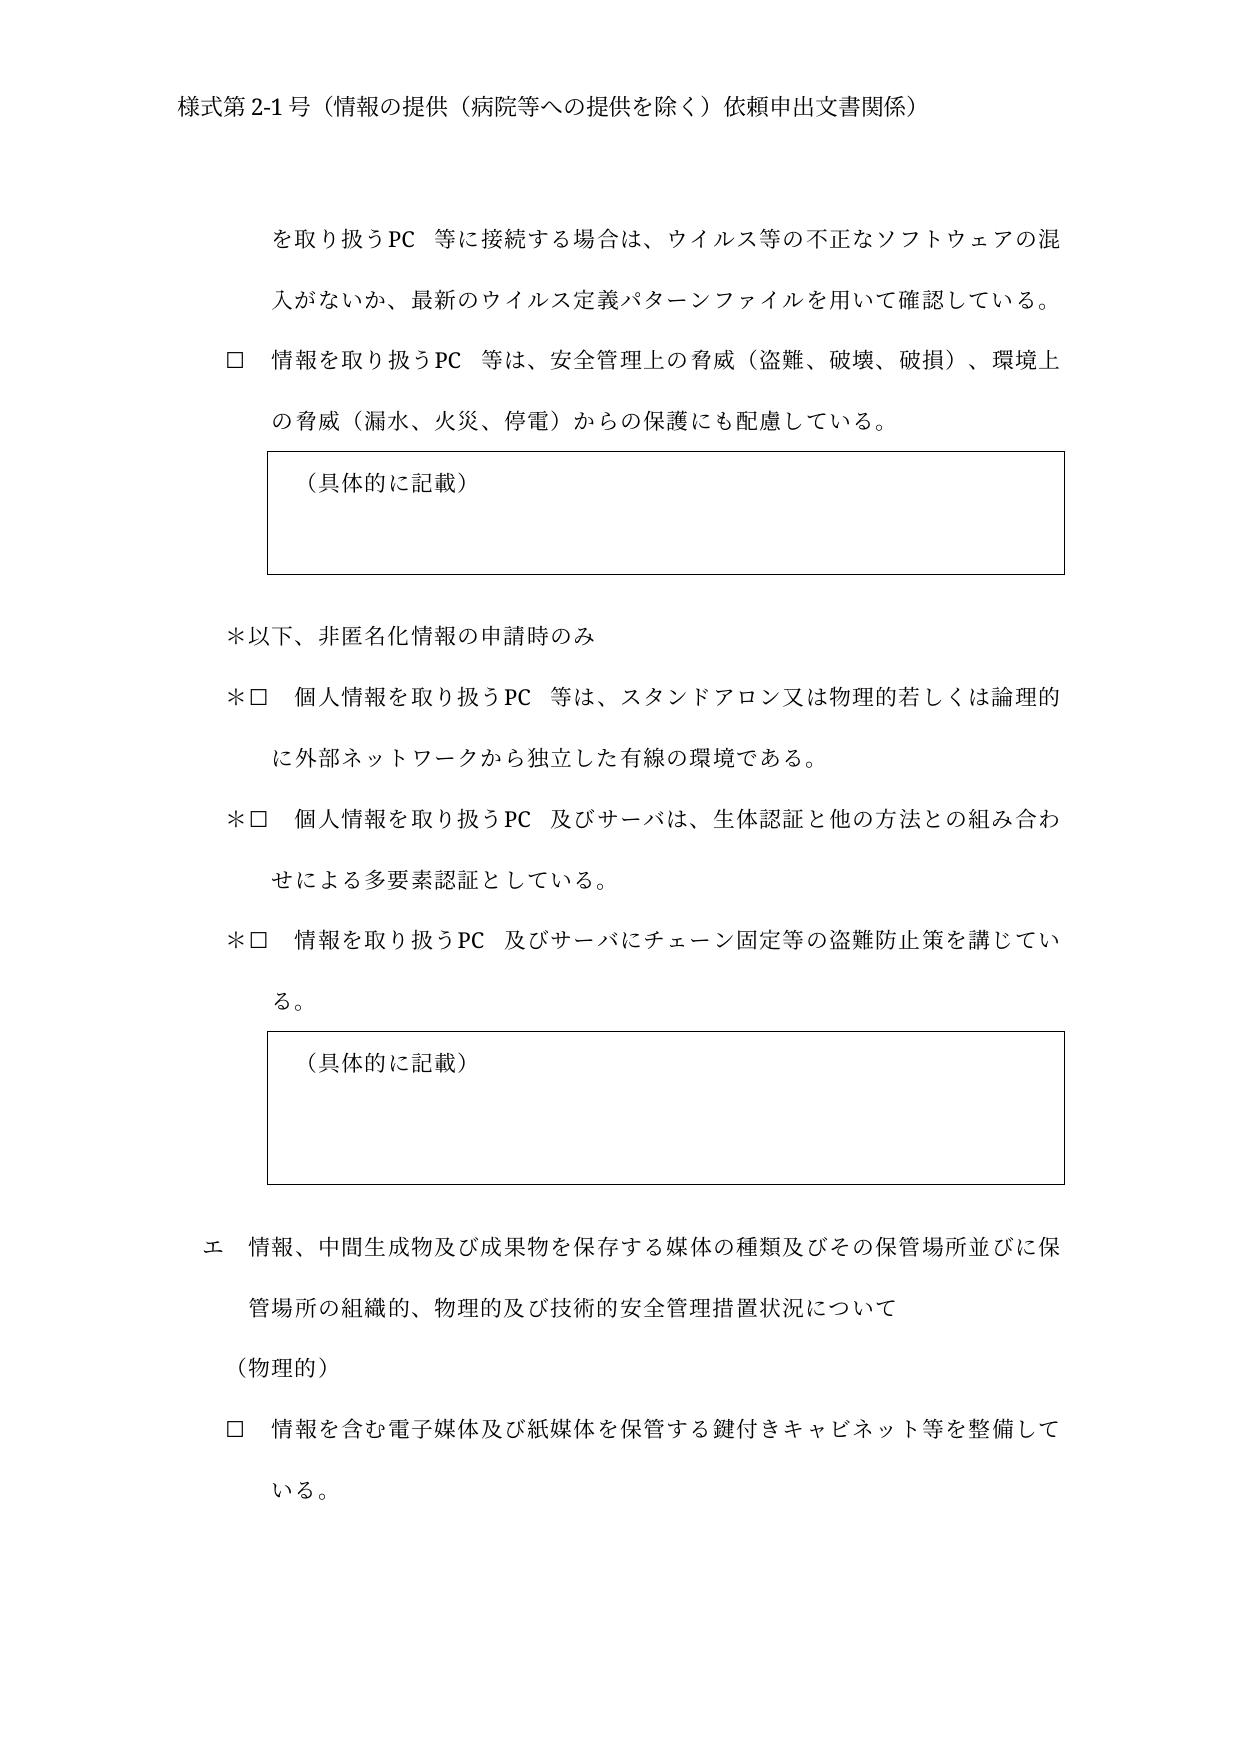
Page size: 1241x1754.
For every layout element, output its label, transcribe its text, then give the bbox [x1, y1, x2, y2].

text ＊ 個人情報を取り扱うPC等は、スタンドアロン又は物理的若しくは論理的に外部ネットワークから独立した有線の環境である。 [223, 666, 1061, 787]
table_header （具体的に記載） [268, 1032, 1064, 1184]
text 情報を取り扱うPC等は、安全管理上の脅威（盗難、破壊、破損）、環境上の脅威（漏水、火災、停電）からの保護にも配慮している。 [223, 329, 1061, 451]
text （物理的） [223, 1337, 1061, 1398]
text 情報を含む電子媒体及び紙媒体を保管する鍵付きキャビネット等を整備している。 [223, 1398, 1061, 1519]
text ＊ 個人情報を取り扱うPC及びサーバは、生体認証と他の方法との組み合わせによる多要素認証としている。 [223, 787, 1061, 909]
text ＊以下、非匿名化情報の申請時のみ [223, 605, 1061, 666]
text ＊ 情報を取り扱うPC及びサーバにチェーン固定等の盗難防止策を講じている。 [223, 909, 1061, 1031]
table_header （具体的に記載） [268, 452, 1064, 573]
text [223, 207, 1061, 329]
text エ 情報、中間生成物及び成果物を保存する媒体の種類及びその保管場所並びに保管場所の組織的、物理的及び技術的安全管理措置状況について [199, 1215, 1061, 1337]
